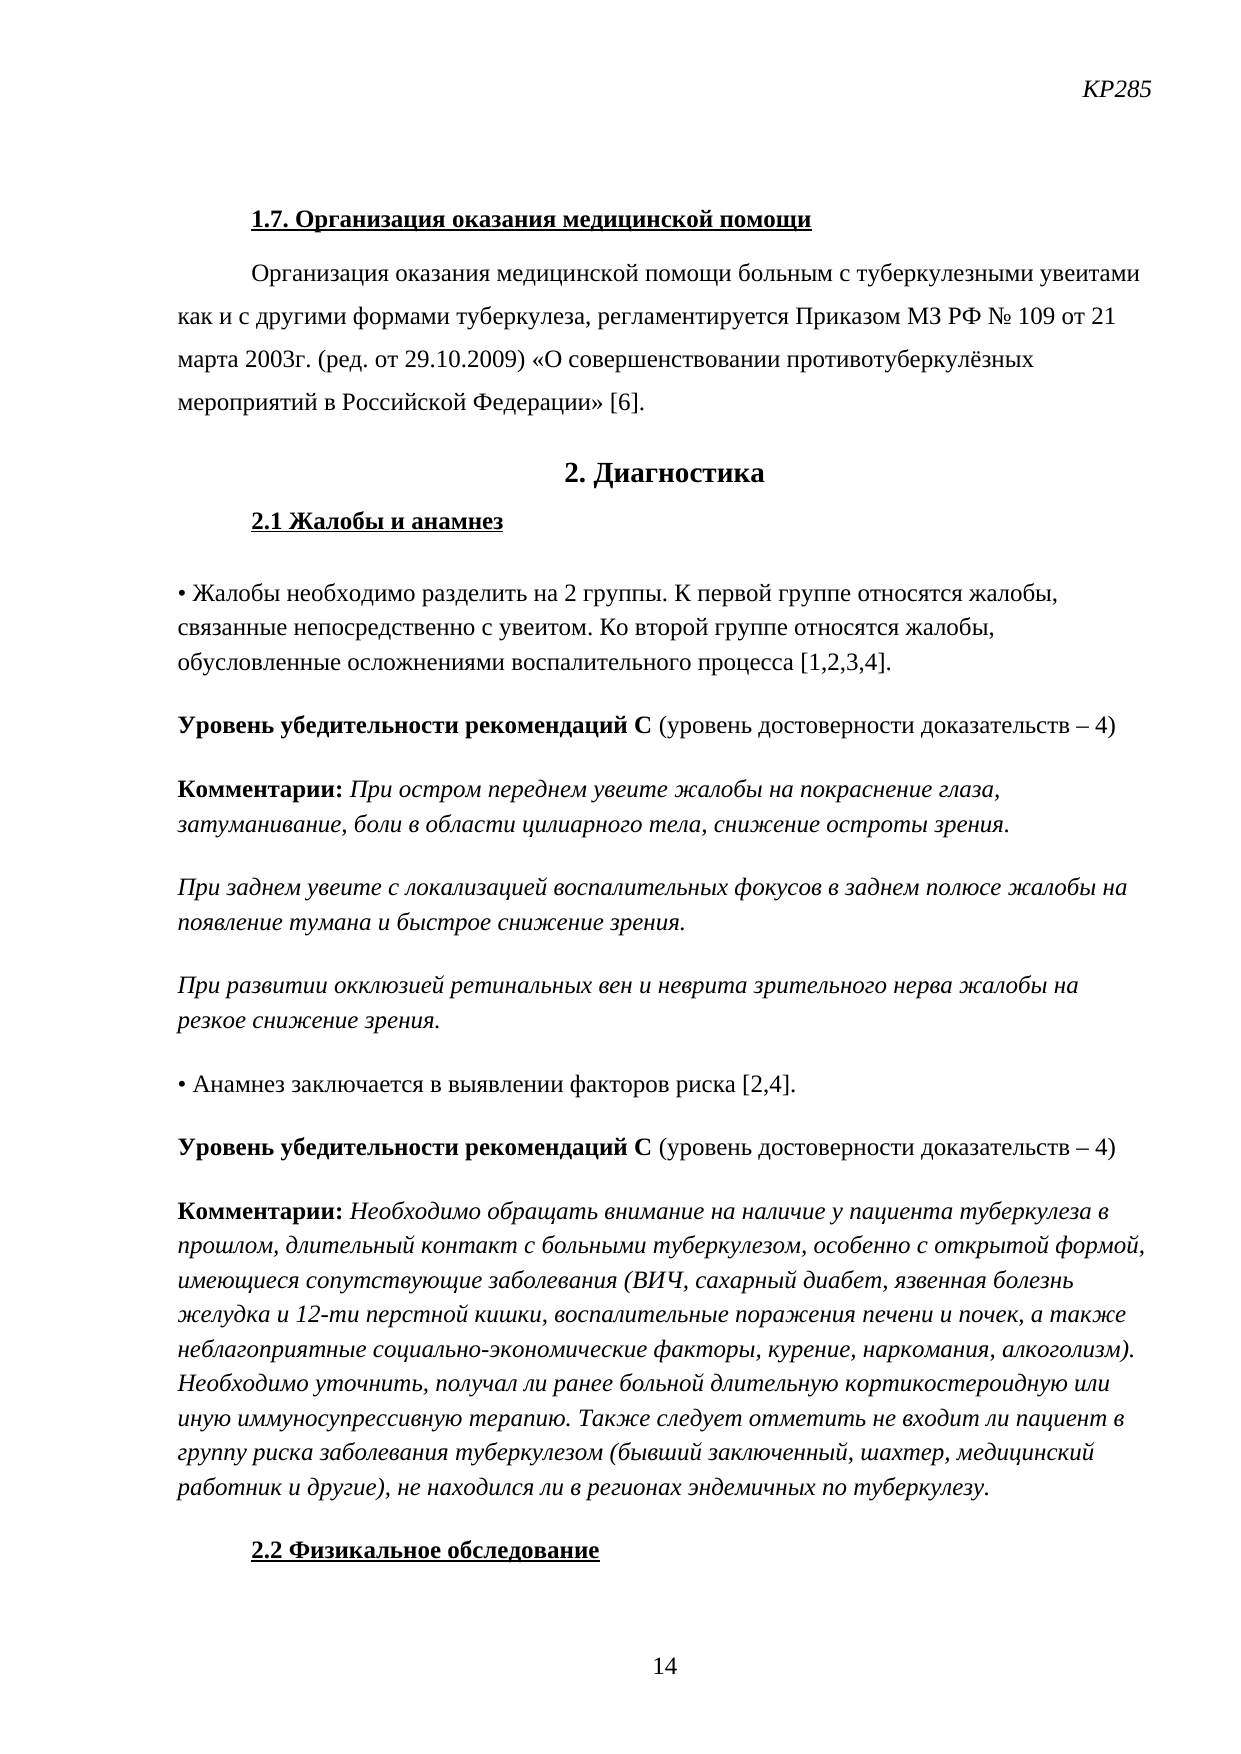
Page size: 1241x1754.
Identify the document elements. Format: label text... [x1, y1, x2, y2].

text Уровень убедительности рекомендаций С (уровень достоверности доказательств – 4) [177, 1132, 1152, 1161]
text 2.1 Жалобы и анамнез [177, 506, 1152, 534]
subtitle 2. Диагностика [177, 455, 1152, 489]
text При развитии окклюзией ретинальных вен и неврита зрительного нерва жалобы на резкое снижение зрения. [177, 971, 1152, 1034]
text Комментарии: При остром переднем увеите жалобы на покраснение глаза, затуманивание, боли в области цилиарного тела, снижение остроты зрения. [177, 774, 1152, 837]
text Уровень убедительности рекомендаций С (уровень достоверности доказательств – 4) [177, 711, 1152, 739]
text 1.7. Организация оказания медицинской помощи [177, 204, 1152, 233]
text При заднем увеите с локализацией воспалительных фокусов в заднем полюсе жалобы на появление тумана и быстрое снижение зрения. [177, 872, 1152, 936]
text Комментарии: Необходимо обращать внимание на наличие у пациента туберкулеза в прошлом, длительный контакт с больными туберкулезом, особенно с открытой формой, имеющиеся сопутствующие заболевания (ВИЧ, сахарный диабет, язвенная болезнь желудка и 12-ти перстной кишки, воспалительные поражения печени и почек, а также неблагоприятные социально-экономические факторы, курение, наркомания, алкоголизм). Необходимо уточнить, получал ли ранее больной длительную кортикостероидную или иную иммуносупрессивную терапию. Также следует отметить не входит ли пациент в группу риска заболевания туберкулезом (бывший заключенный, шахтер, медицинский работник и другие), не находился ли в регионах эндемичных по туберкулезу. [177, 1196, 1152, 1501]
text Организация оказания медицинской помощи больным с туберкулезными увеитами как и с другими формами туберкулеза, регламентируется Приказом МЗ РФ № 109 от 21 марта 2003г. (ред. от 29.10.2009) «О совершенствовании противотуберкулёзных мероприятий в Российской Федерации» [6]. [177, 258, 1152, 416]
text • Жалобы необходимо разделить на 2 группы. К первой группе относятся жалобы, связанные непосредственно с увеитом. Ко второй группе относятся жалобы, обусловленные осложнениями воспалительного процесса [1,2,3,4]. [177, 578, 1152, 676]
text 2.2 Физикальное обследование [177, 1535, 1152, 1564]
text • Анамнез заключается в выявлении факторов риска [2,4]. [177, 1069, 1152, 1097]
